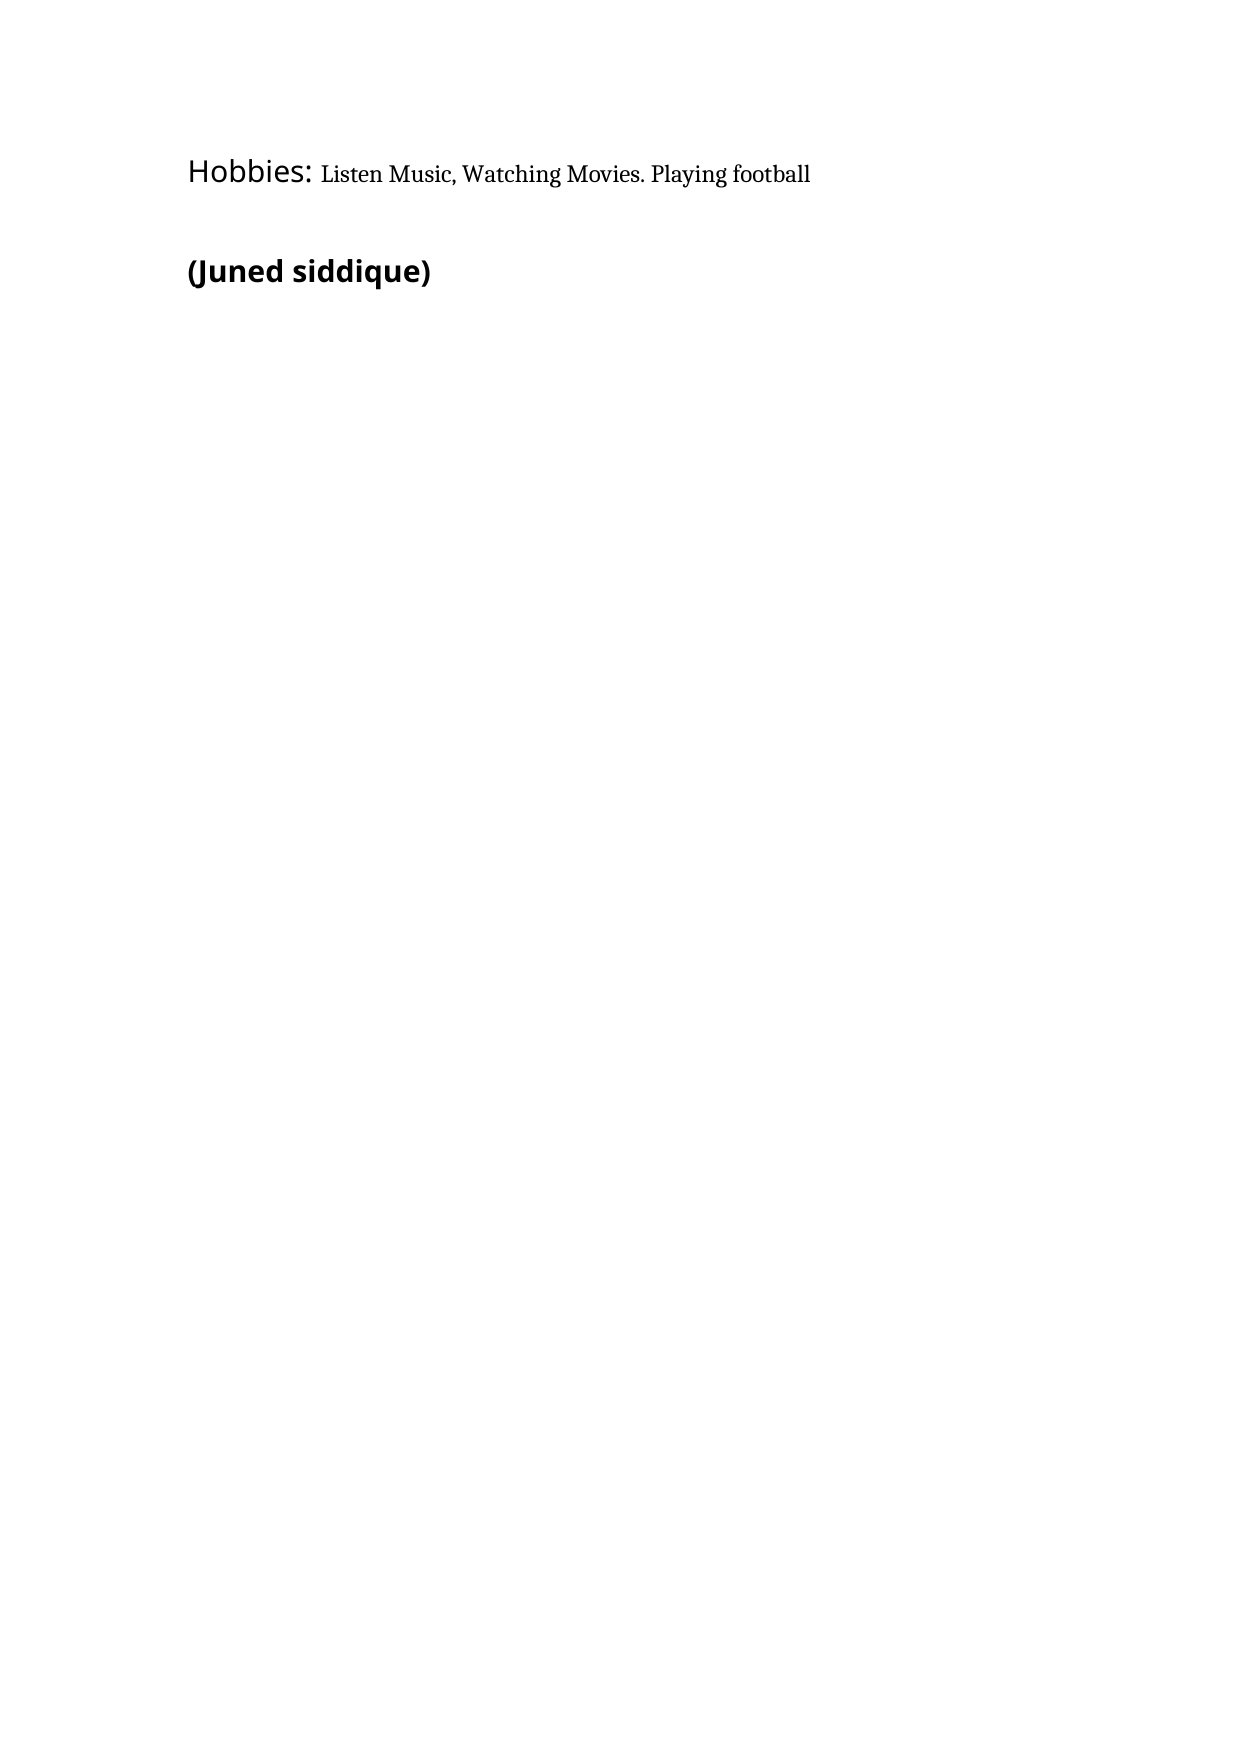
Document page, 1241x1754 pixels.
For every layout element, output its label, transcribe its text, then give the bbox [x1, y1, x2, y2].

text (Juned siddique) [187, 250, 1053, 291]
text Hobbies: Listen Music, Watching Movies. Playing football [187, 150, 1053, 191]
